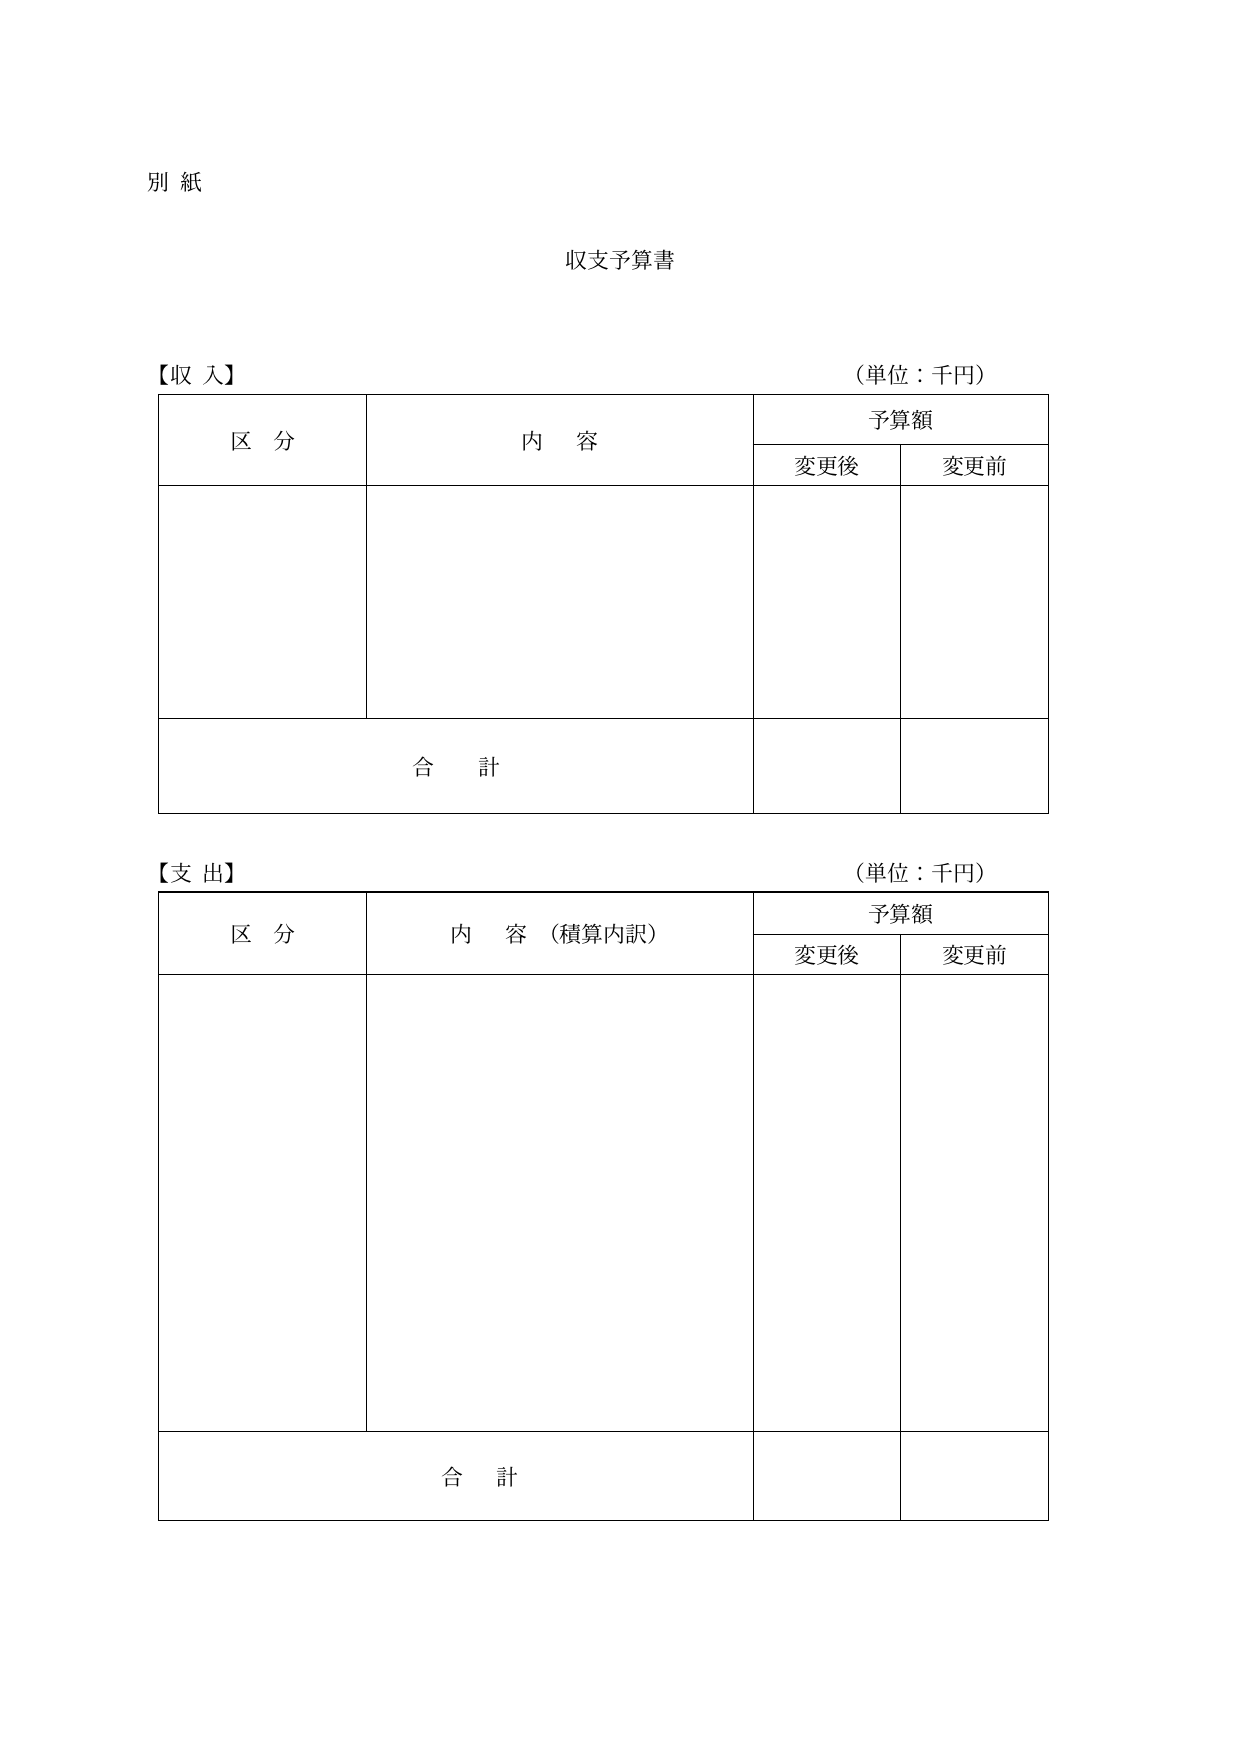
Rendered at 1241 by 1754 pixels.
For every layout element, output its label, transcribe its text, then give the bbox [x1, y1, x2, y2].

text 【収入】 （単位：千円） [148, 355, 1092, 394]
text 【支出】 （単位：千円） [148, 853, 1092, 891]
table_header 内容（積算内訳） [367, 893, 753, 974]
table_cell [901, 719, 1048, 813]
table_cell 合計 [159, 719, 753, 813]
table_cell 変更前 [901, 445, 1048, 485]
table_header 区分 [159, 395, 366, 485]
table_cell [754, 975, 900, 1431]
table_cell [159, 486, 366, 718]
table_cell 変更前 [901, 935, 1048, 974]
table_header 予算額 [754, 395, 1048, 444]
table_cell 合計 [159, 1432, 753, 1520]
table_cell [754, 1432, 900, 1520]
table_cell [754, 486, 900, 718]
table_cell [367, 975, 753, 1431]
table_cell [901, 486, 1048, 718]
table_header 内容 [367, 395, 753, 485]
table_cell [159, 975, 366, 1431]
table_cell [901, 975, 1048, 1431]
table_cell 変更後 [754, 445, 900, 485]
text 収支予算書 [148, 239, 1092, 278]
table_cell 変更後 [754, 935, 900, 974]
table_header 予算額 [754, 893, 1048, 934]
table_cell [754, 719, 900, 813]
table_cell [367, 486, 753, 718]
table_cell [901, 1432, 1048, 1520]
text 別紙 [148, 162, 1092, 201]
table_header 区分 [159, 893, 366, 974]
